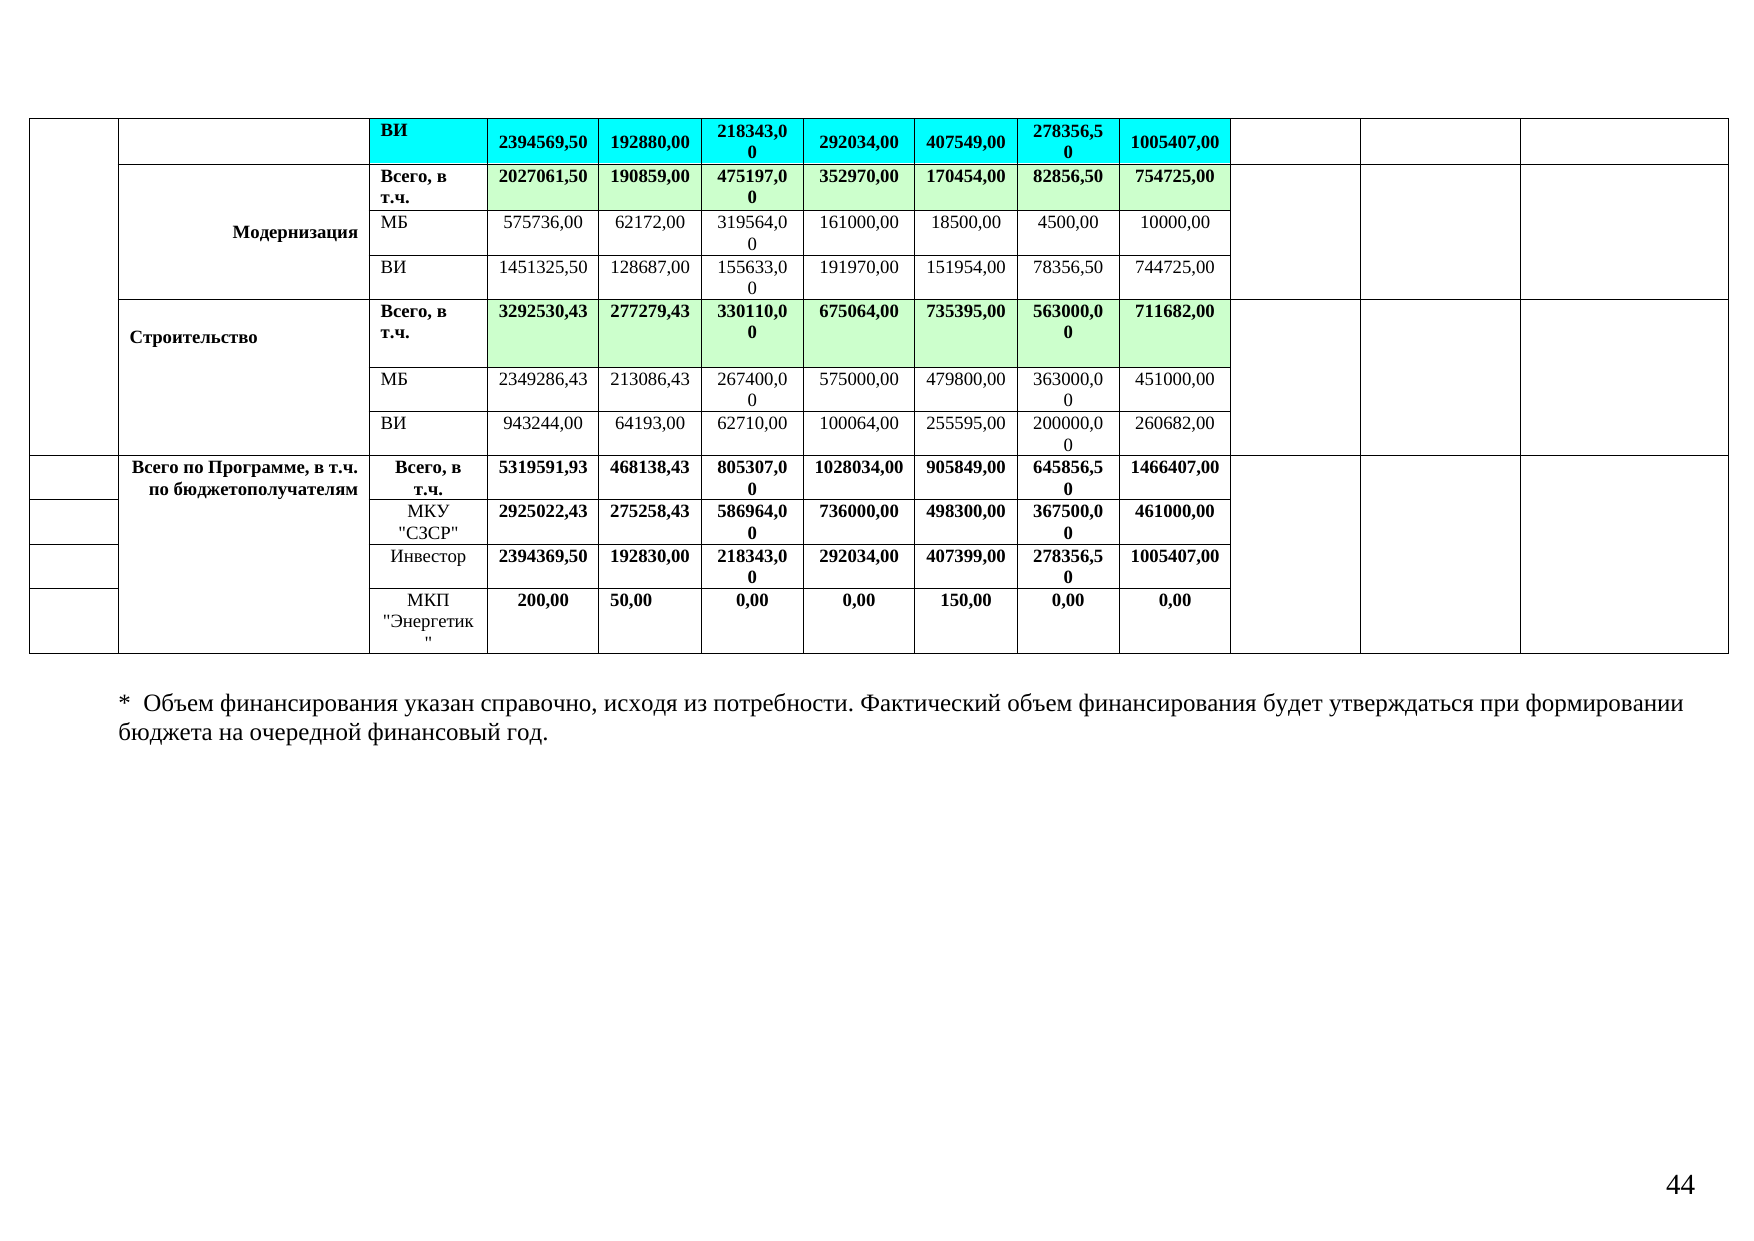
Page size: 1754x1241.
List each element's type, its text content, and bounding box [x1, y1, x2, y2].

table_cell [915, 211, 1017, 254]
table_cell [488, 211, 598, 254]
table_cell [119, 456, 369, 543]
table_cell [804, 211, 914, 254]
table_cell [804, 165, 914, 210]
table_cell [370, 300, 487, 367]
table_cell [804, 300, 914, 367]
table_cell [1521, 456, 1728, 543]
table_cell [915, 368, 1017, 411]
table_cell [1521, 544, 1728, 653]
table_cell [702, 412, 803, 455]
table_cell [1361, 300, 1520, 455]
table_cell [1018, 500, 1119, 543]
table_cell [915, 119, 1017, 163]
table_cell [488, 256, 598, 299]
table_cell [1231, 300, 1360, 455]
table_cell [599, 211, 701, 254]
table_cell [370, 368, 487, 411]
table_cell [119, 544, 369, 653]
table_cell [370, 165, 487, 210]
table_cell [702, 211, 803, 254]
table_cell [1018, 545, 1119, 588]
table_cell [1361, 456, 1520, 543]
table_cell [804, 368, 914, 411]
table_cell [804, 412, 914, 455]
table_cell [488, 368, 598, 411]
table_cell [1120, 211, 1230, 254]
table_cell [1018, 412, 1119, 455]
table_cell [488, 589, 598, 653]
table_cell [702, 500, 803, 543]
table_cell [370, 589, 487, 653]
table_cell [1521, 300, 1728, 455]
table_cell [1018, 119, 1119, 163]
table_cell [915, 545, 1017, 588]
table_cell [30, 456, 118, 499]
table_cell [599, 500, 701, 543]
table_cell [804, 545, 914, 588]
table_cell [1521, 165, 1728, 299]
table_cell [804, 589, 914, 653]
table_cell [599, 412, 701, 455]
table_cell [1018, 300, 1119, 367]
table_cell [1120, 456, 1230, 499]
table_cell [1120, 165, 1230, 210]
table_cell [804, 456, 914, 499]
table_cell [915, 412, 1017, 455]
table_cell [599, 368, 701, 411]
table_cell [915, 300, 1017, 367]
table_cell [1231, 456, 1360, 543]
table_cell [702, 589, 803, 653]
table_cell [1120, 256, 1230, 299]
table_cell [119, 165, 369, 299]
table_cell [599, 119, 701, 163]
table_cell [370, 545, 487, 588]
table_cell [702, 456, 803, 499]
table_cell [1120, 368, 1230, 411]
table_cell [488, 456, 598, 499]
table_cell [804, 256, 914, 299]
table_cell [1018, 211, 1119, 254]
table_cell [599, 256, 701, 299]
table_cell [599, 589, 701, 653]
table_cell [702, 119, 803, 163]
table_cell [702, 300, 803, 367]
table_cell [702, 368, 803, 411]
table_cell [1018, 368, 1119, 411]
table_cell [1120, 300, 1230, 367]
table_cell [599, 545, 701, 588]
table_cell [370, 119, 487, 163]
text бюджета на очередной финансовый год. [118, 717, 1695, 745]
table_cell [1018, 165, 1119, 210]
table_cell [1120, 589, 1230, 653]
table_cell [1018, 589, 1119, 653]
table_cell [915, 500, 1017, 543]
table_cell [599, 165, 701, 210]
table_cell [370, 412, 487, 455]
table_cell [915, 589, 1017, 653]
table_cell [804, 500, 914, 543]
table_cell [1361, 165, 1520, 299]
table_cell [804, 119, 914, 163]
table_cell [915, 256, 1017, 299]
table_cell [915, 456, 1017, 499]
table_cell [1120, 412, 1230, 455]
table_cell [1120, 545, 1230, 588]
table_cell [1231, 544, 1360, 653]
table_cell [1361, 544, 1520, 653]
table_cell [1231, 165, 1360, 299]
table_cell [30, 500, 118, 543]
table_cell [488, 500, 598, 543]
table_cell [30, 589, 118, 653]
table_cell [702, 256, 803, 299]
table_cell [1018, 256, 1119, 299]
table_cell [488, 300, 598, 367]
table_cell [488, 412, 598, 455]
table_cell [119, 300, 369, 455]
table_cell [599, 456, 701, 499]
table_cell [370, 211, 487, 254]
text * Объем финансирования указан справочно, исходя из потребности. Фактический объем финансирования будет утверждаться при формировании [118, 688, 1695, 717]
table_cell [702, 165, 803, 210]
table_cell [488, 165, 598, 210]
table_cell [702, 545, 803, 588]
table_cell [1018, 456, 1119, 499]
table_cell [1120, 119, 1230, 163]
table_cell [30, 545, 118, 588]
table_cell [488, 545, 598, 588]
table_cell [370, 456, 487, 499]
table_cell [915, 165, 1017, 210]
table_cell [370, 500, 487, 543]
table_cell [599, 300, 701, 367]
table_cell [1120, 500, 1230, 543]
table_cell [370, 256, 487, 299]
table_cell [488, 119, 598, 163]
